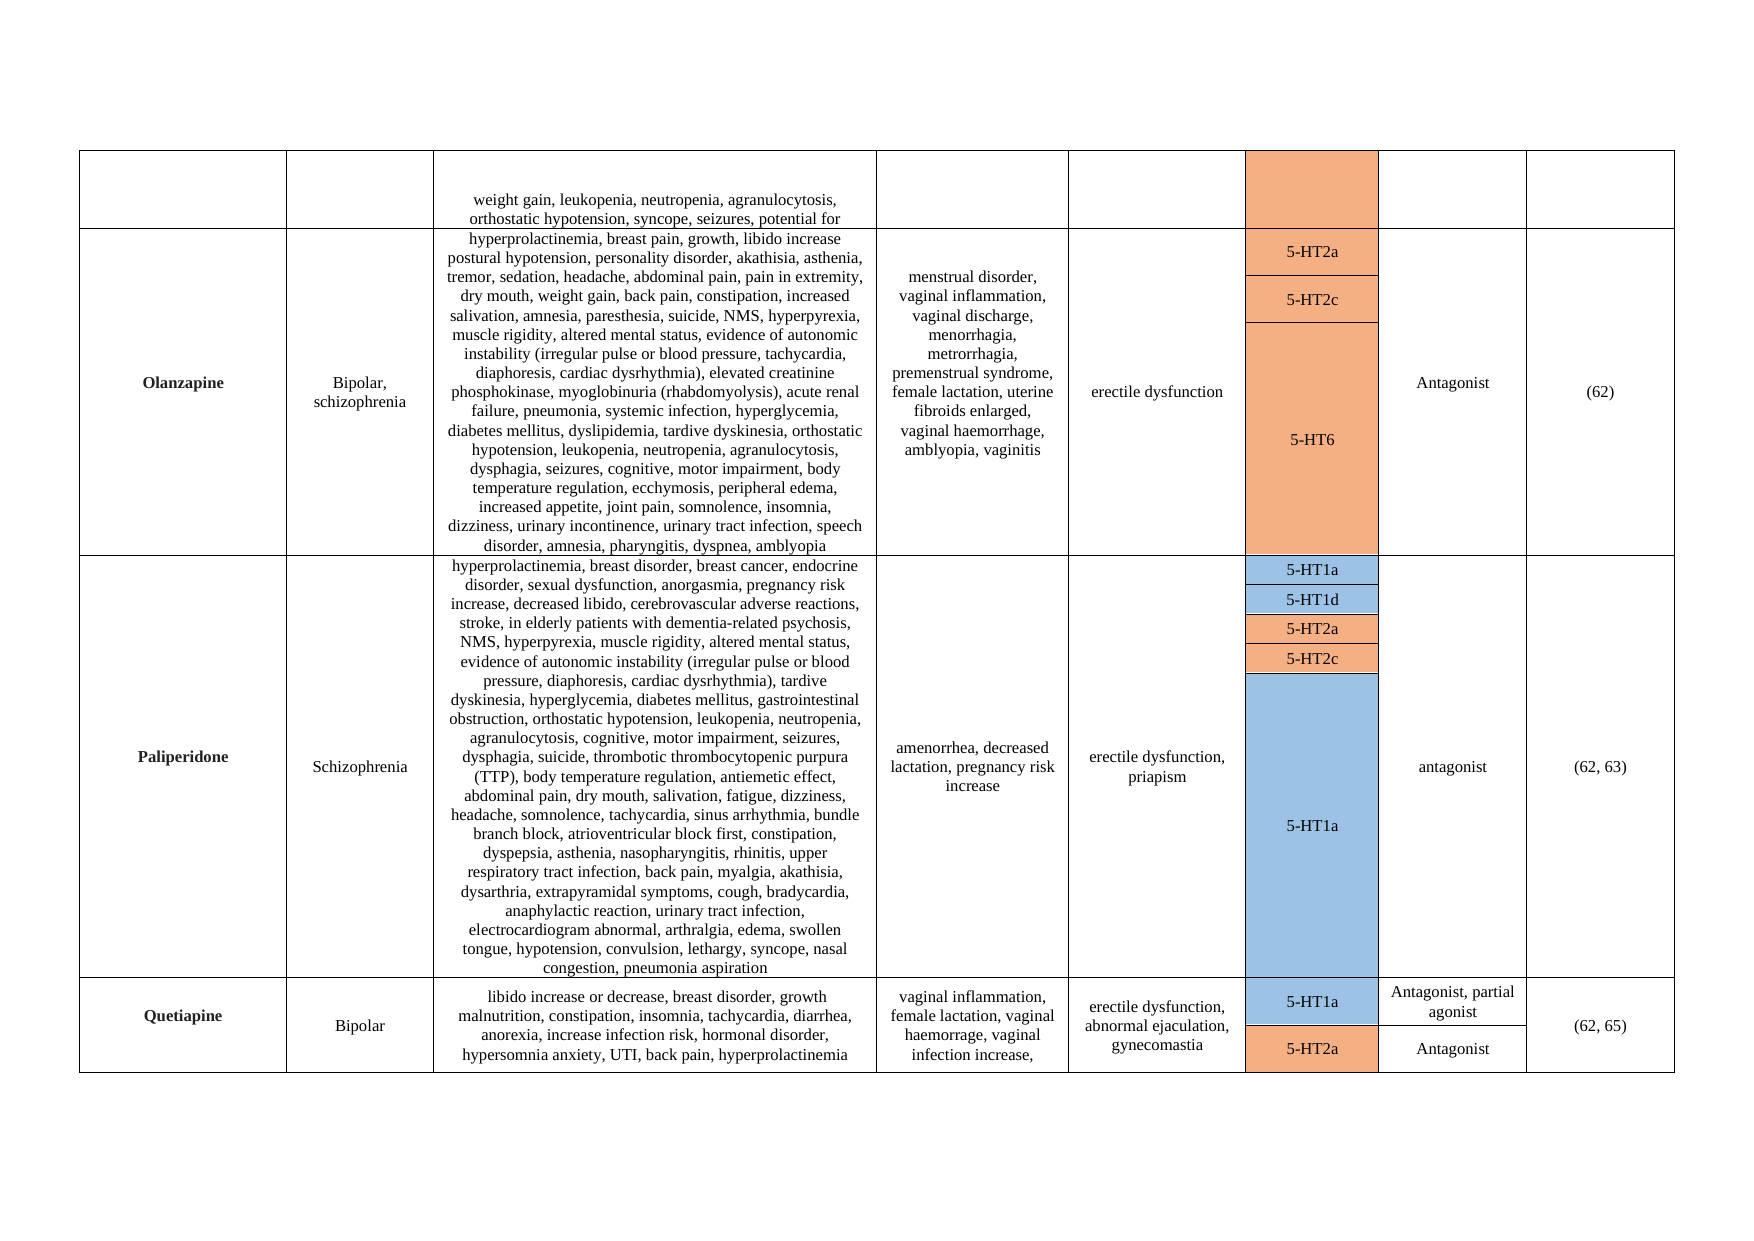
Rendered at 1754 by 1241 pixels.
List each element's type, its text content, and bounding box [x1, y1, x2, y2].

table_cell (62) [1527, 229, 1674, 554]
table_cell 5-HT2c [1246, 276, 1378, 322]
table_cell (62, 63) [1527, 556, 1674, 977]
table_cell erectile dysfunction, priapism [1069, 556, 1245, 977]
table_cell 5-HT2a [1246, 1026, 1378, 1072]
table_cell 5-HT6 [1246, 323, 1378, 554]
table_cell (62, 65) [1527, 978, 1674, 1072]
table_cell 5-HT2c [1246, 644, 1378, 672]
table_cell erectile dysfunction [1069, 229, 1245, 554]
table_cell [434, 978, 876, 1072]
table_cell amenorrhea, decreased lactation, pregnancy risk increase [877, 556, 1068, 977]
table_cell Bipolar [287, 978, 433, 1072]
table_cell 5-HT2a [1246, 229, 1378, 275]
table_cell antagonist [1379, 556, 1526, 977]
table_cell Antagonist, partial agonist [1379, 978, 1526, 1024]
table_cell Antagonist [1379, 1026, 1526, 1072]
table_cell 5-HT7 [1246, 151, 1378, 228]
table_cell Quetiapine [80, 978, 286, 1072]
table_cell 5-HT1d [1246, 585, 1378, 613]
table_cell Antagonist [1379, 229, 1526, 554]
table_cell Paliperidone [80, 556, 286, 977]
table_cell 5-HT1a [1246, 978, 1378, 1024]
table_cell 5-HT1a [1246, 674, 1378, 977]
table_cell Bipolar, schizophrenia [287, 229, 433, 554]
table_cell erectile dysfunction, abnormal ejaculation, gynecomastia [1069, 978, 1245, 1072]
table_cell menstrual disorder, vaginal inflammation, vaginal discharge, menorrhagia, metrorrhagia, premenstrual syndrome, female lactation, uterine fibroids enlarged, vaginal haemorrhage, amblyopia, vaginitis [877, 229, 1068, 554]
table_cell 5-HT2a [1246, 615, 1378, 643]
table_cell Schizophrenia [287, 556, 433, 977]
table_cell Olanzapine [80, 229, 286, 554]
table_cell vaginal inflammation, female lactation, vaginal haemorrage, vaginal infection increase, vulvovaginitis, vaginal moniliasis, vaginitis, metrorrhagia, cystitis, amenorrhea, lactation, leukorrhea, vaginal haemorrhage, vulvovaginitis orchitis, [877, 978, 1068, 1072]
table_cell 5-HT1a [1246, 556, 1378, 584]
